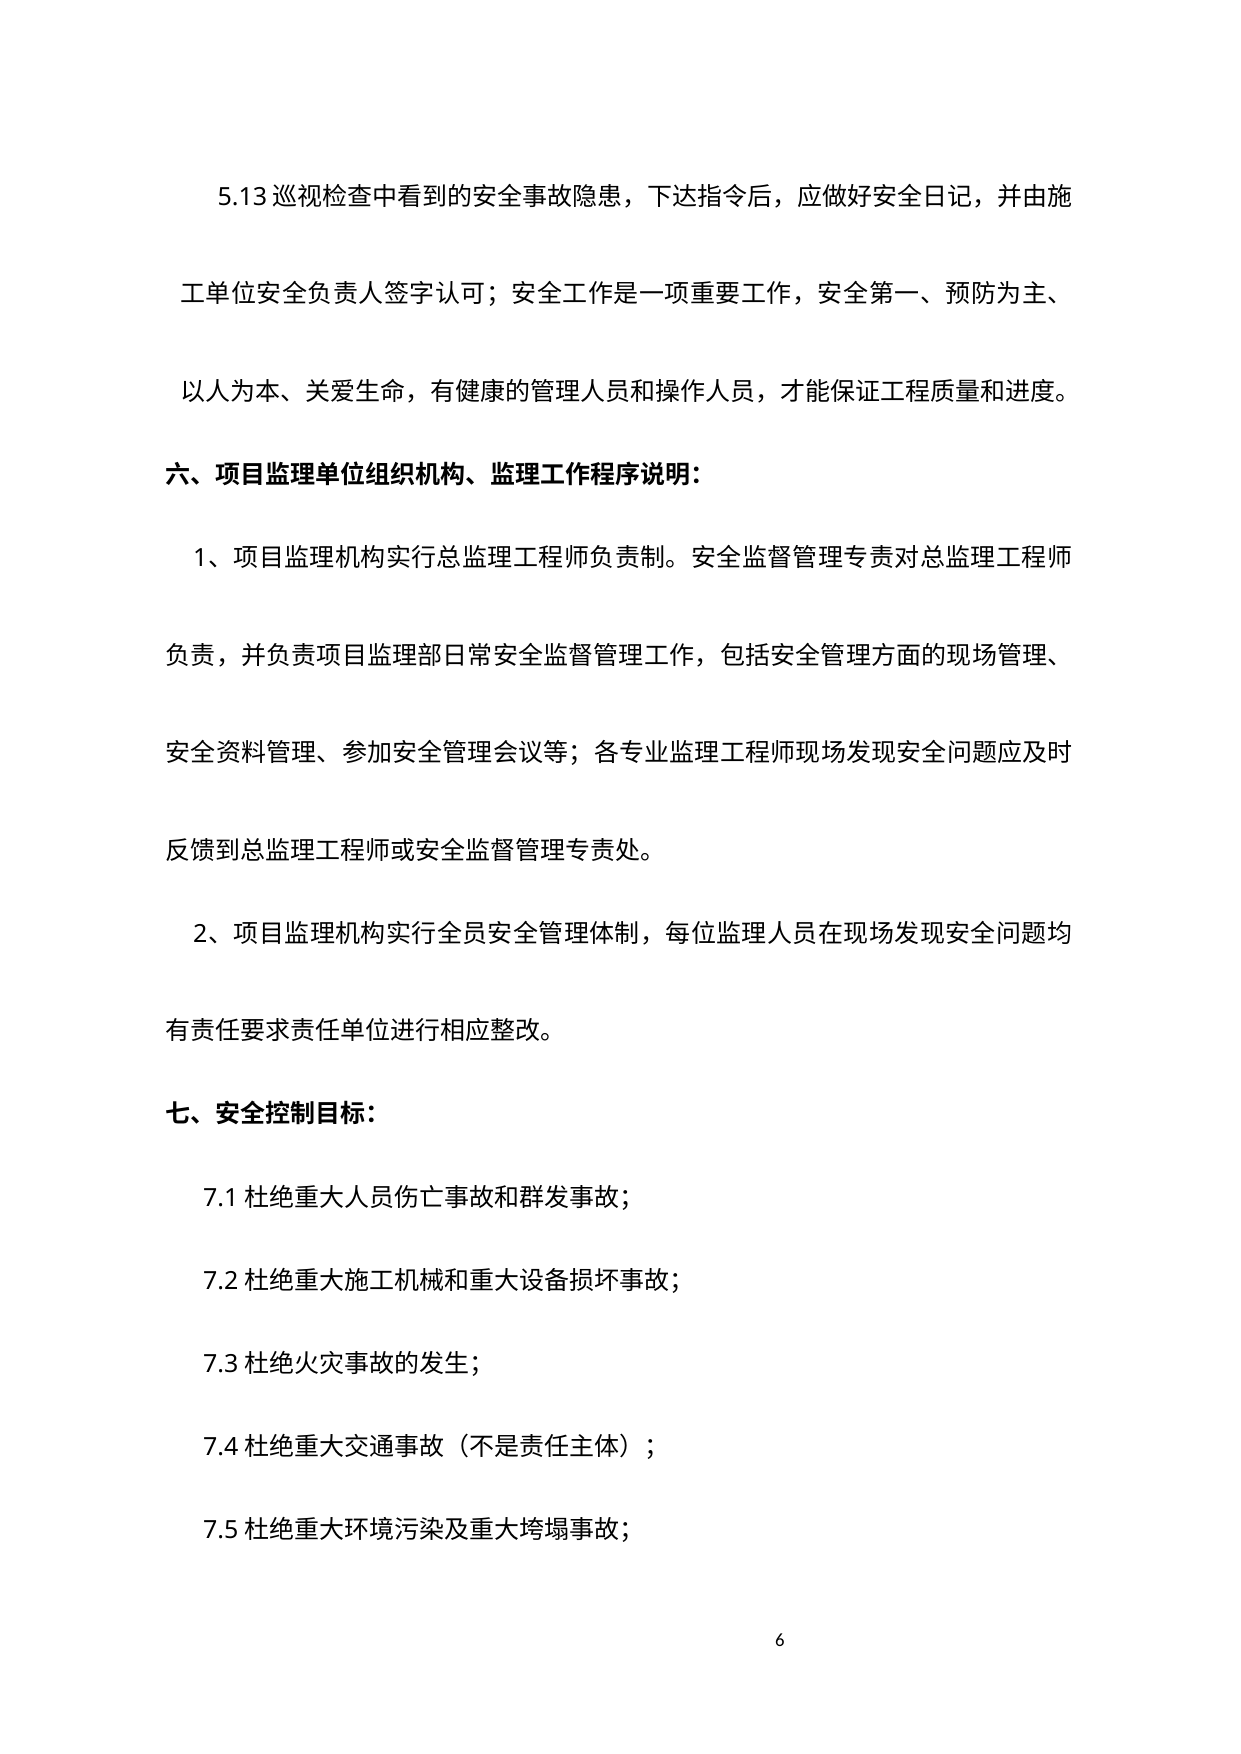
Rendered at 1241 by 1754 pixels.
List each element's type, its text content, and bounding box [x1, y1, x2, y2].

text 六、项目监理单位组织机构、监理工作程序说明： [165, 440, 1075, 505]
text 5.13巡视检查中看到的安全事故隐患，下达指令后，应做好安全日记，并由施工单位安全负责人签字认可；安全工作是一项重要工作，安全第一、预防为主、以人为本、关爱生命，有健康的管理人员和操作人员，才能保证工程质量和进度。 [180, 162, 1075, 422]
text 7.2 杜绝重大施工机械和重大设备损坏事故； [165, 1246, 1075, 1311]
text 7.3 杜绝火灾事故的发生； [165, 1329, 1075, 1394]
text 7.1 杜绝重大人员伤亡事故和群发事故； [165, 1163, 1075, 1228]
text 7.5 杜绝重大环境污染及重大垮塌事故； [165, 1495, 1075, 1560]
text 七、安全控制目标： [165, 1079, 1075, 1144]
text 2、项目监理机构实行全员安全管理体制，每位监理人员在现场发现安全问题均有责任要求责任单位进行相应整改。 [165, 899, 1075, 1061]
text 1、项目监理机构实行总监理工程师负责制。安全监督管理专责对总监理工程师负责，并负责项目监理部日常安全监督管理工作，包括安全管理方面的现场管理、安全资料管理、参加安全管理会议等；各专业监理工程师现场发现安全问题应及时反馈到总监理工程师或安全监督管理专责处。 [165, 523, 1075, 881]
text 7.4 杜绝重大交通事故（不是责任主体）； [165, 1412, 1075, 1477]
